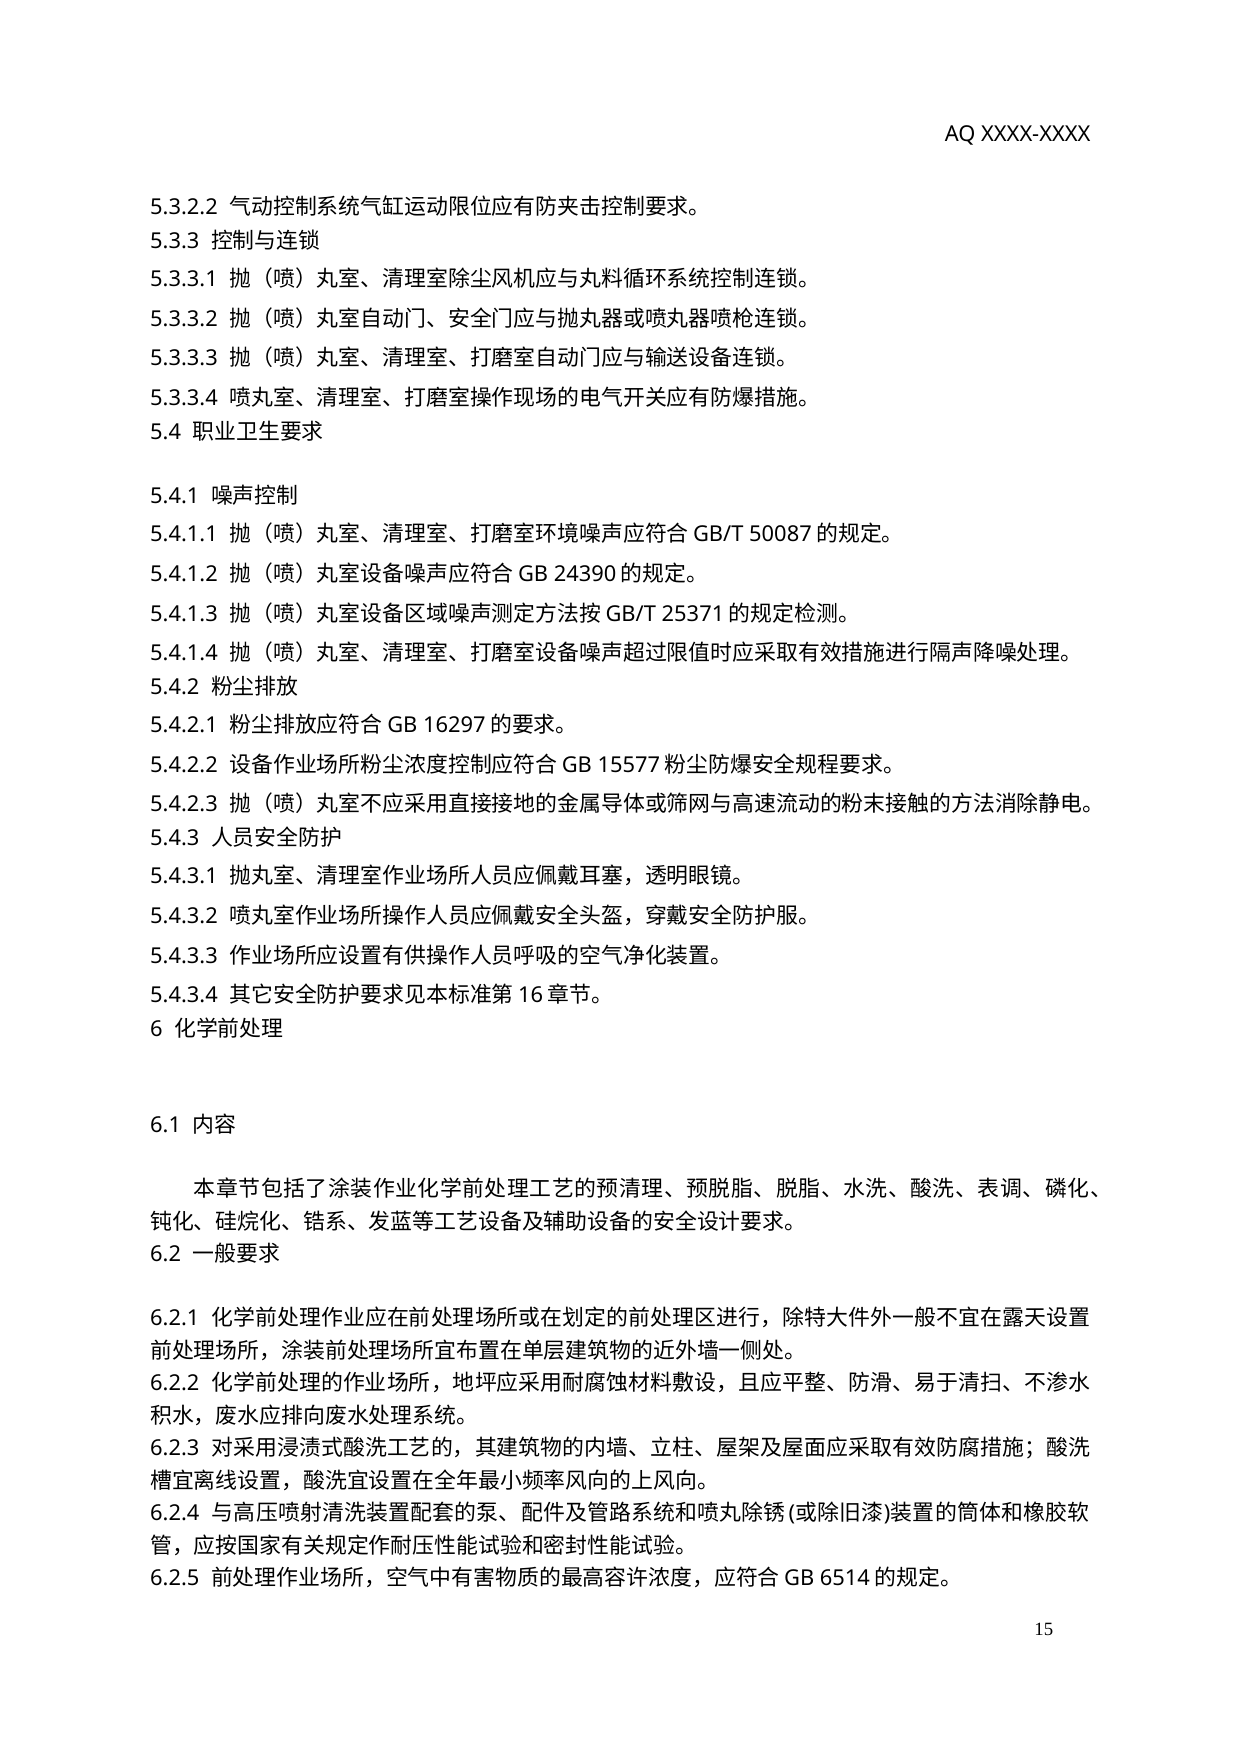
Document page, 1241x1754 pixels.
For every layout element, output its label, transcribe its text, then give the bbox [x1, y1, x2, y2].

text 5.3.3.1 抛（喷）丸室、清理室除尘风机应与丸料循环系统控制连锁。 [150, 255, 1090, 294]
text 6.2.3 对采用浸渍式酸洗工艺的，其建筑物的内墙、立柱、屋架及屋面应采取有效防腐措施；酸洗槽宜离线设置，酸洗宜设置在全年最小频率风向的上风向。 [150, 1430, 1090, 1495]
text 6.2.5 前处理作业场所，空气中有害物质的最高容许浓度，应符合GB 6514的规定。 [150, 1560, 1090, 1593]
text 5.4.2.2 设备作业场所粉尘浓度控制应符合GB 15577粉尘防爆安全规程要求。 [150, 741, 1090, 780]
text 6.2.1 化学前处理作业应在前处理场所或在划定的前处理区进行，除特大件外一般不宜在露天设置前处理场所，涂装前处理场所宜布置在单层建筑物的近外墙一侧处。 [150, 1300, 1090, 1365]
text 5.3.3.3 抛（喷）丸室、清理室、打磨室自动门应与输送设备连锁。 [150, 334, 1090, 374]
text 5.4 职业卫生要求 [150, 413, 1090, 446]
text 5.4.3.4 其它安全防护要求见本标准第16章节。 [150, 971, 1090, 1011]
text 5.3.3.4 喷丸室、清理室、打磨室操作现场的电气开关应有防爆措施。 [150, 374, 1090, 413]
text 5.4.2 粉尘排放 [150, 668, 1090, 701]
text 5.4.3.1 抛丸室、清理室作业场所人员应佩戴耳塞，透明眼镜。 [150, 852, 1090, 892]
text 5.4.1.1 抛（喷）丸室、清理室、打磨室环境噪声应符合GB/T 50087的规定。 [150, 510, 1090, 550]
text 5.4.1.3 抛（喷）丸室设备区域噪声测定方法按GB/T 25371的规定检测。 [150, 589, 1090, 629]
title 6 化学前处理 [150, 1011, 1090, 1043]
text 5.3.2.2 气动控制系统气缸运动限位应有防夹击控制要求。 [150, 183, 1090, 222]
text 5.4.3 人员安全防护 [150, 820, 1090, 852]
text 6.2.4 与高压喷射清洗装置配套的泵、配件及管路系统和喷丸除锈(或除旧漆)装置的筒体和橡胶软管，应按国家有关规定作耐压性能试验和密封性能试验。 [150, 1495, 1090, 1560]
text 5.4.1.2 抛（喷）丸室设备噪声应符合GB 24390的规定。 [150, 550, 1090, 589]
text 本章节包括了涂装作业化学前处理工艺的预清理、预脱脂、脱脂、水洗、酸洗、表调、磷化、钝化、硅烷化、锆系、发蓝等工艺设备及辅助设备的安全设计要求。 [150, 1171, 1090, 1236]
text 6.2.2 化学前处理的作业场所，地坪应采用耐腐蚀材料敷设，且应平整、防滑、易于清扫、不渗水积水，废水应排向废水处理系统。 [150, 1365, 1090, 1430]
text 5.4.2.3 抛（喷）丸室不应采用直接接地的金属导体或筛网与高速流动的粉末接触的方法消除静电。 [150, 780, 1090, 820]
text 5.4.1.4 抛（喷）丸室、清理室、打磨室设备噪声超过限值时应采取有效措施进行隔声降噪处理。 [150, 629, 1090, 668]
text 5.4.2.1 粉尘排放应符合 GB 16297的要求。 [150, 701, 1090, 741]
text 5.4.3.2 喷丸室作业场所操作人员应佩戴安全头盔，穿戴安全防护服。 [150, 892, 1090, 931]
text 5.3.3.2 抛（喷）丸室自动门、安全门应与抛丸器或喷丸器喷枪连锁。 [150, 294, 1090, 334]
text 6.1 内容 [150, 1107, 1090, 1139]
text 5.3.3 控制与连锁 [150, 222, 1090, 255]
text 5.4.3.3 作业场所应设置有供操作人员呼吸的空气净化装置。 [150, 931, 1090, 971]
text 6.2 一般要求 [150, 1236, 1090, 1268]
text 5.4.1 噪声控制 [150, 478, 1090, 510]
